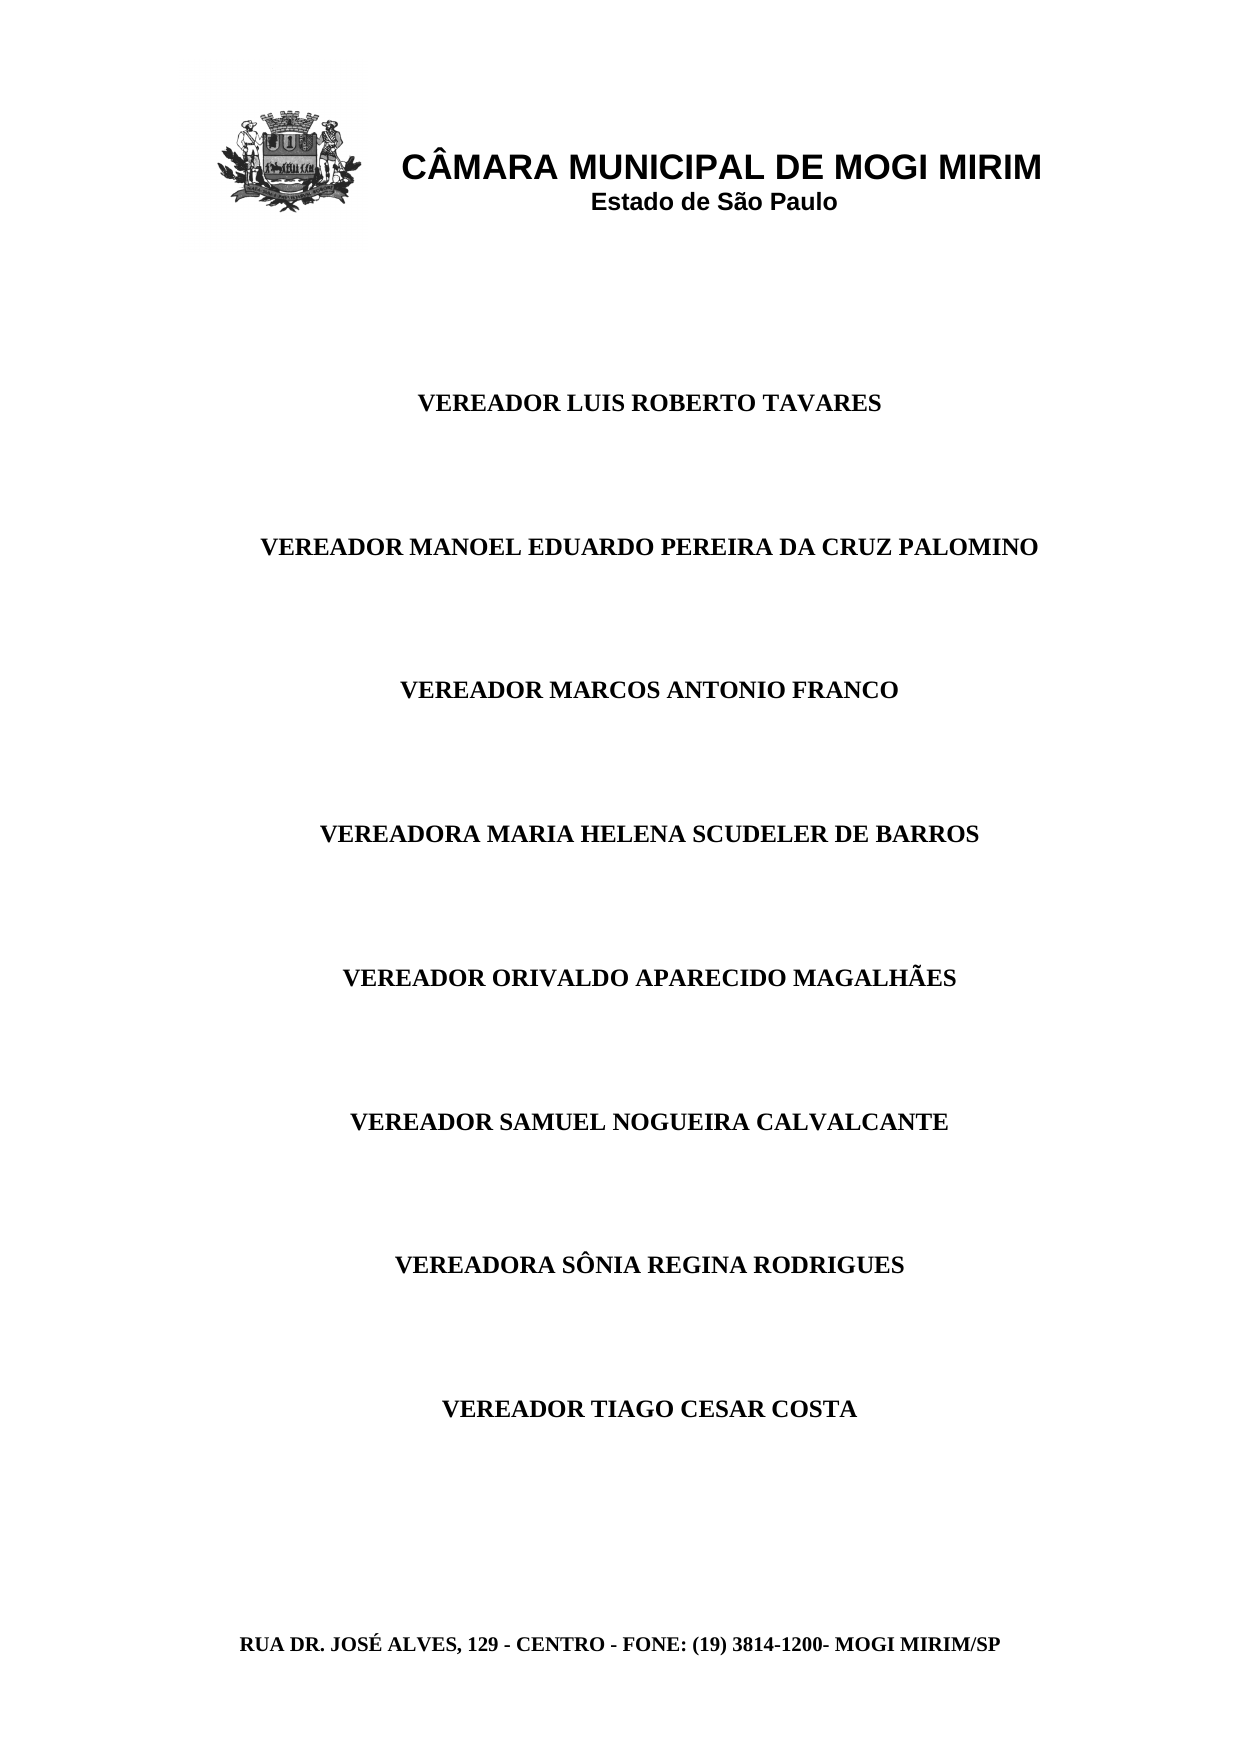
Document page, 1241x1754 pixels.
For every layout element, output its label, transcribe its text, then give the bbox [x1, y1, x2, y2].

text VEREADOR LUIS ROBERTO TAVARES [177, 388, 1063, 417]
text VEREADORA SÔNIA REGINA RODRIGUES [177, 1251, 1063, 1279]
text VEREADOR MARCOS ANTONIO FRANCO [177, 676, 1063, 704]
picture [178, 59, 369, 252]
text VEREADORA MARIA HELENA SCUDELER DE BARROS [177, 819, 1063, 848]
text VEREADOR TIAGO CESAR COSTA [177, 1394, 1063, 1423]
text VEREADOR SAMUEL NOGUEIRA CALVALCANTE [177, 1107, 1063, 1136]
text VEREADOR ORIVALDO APARECIDO MAGALHÃES [177, 963, 1063, 992]
text VEREADOR MANOEL EDUARDO PEREIRA DA CRUZ PALOMINO [177, 532, 1063, 561]
